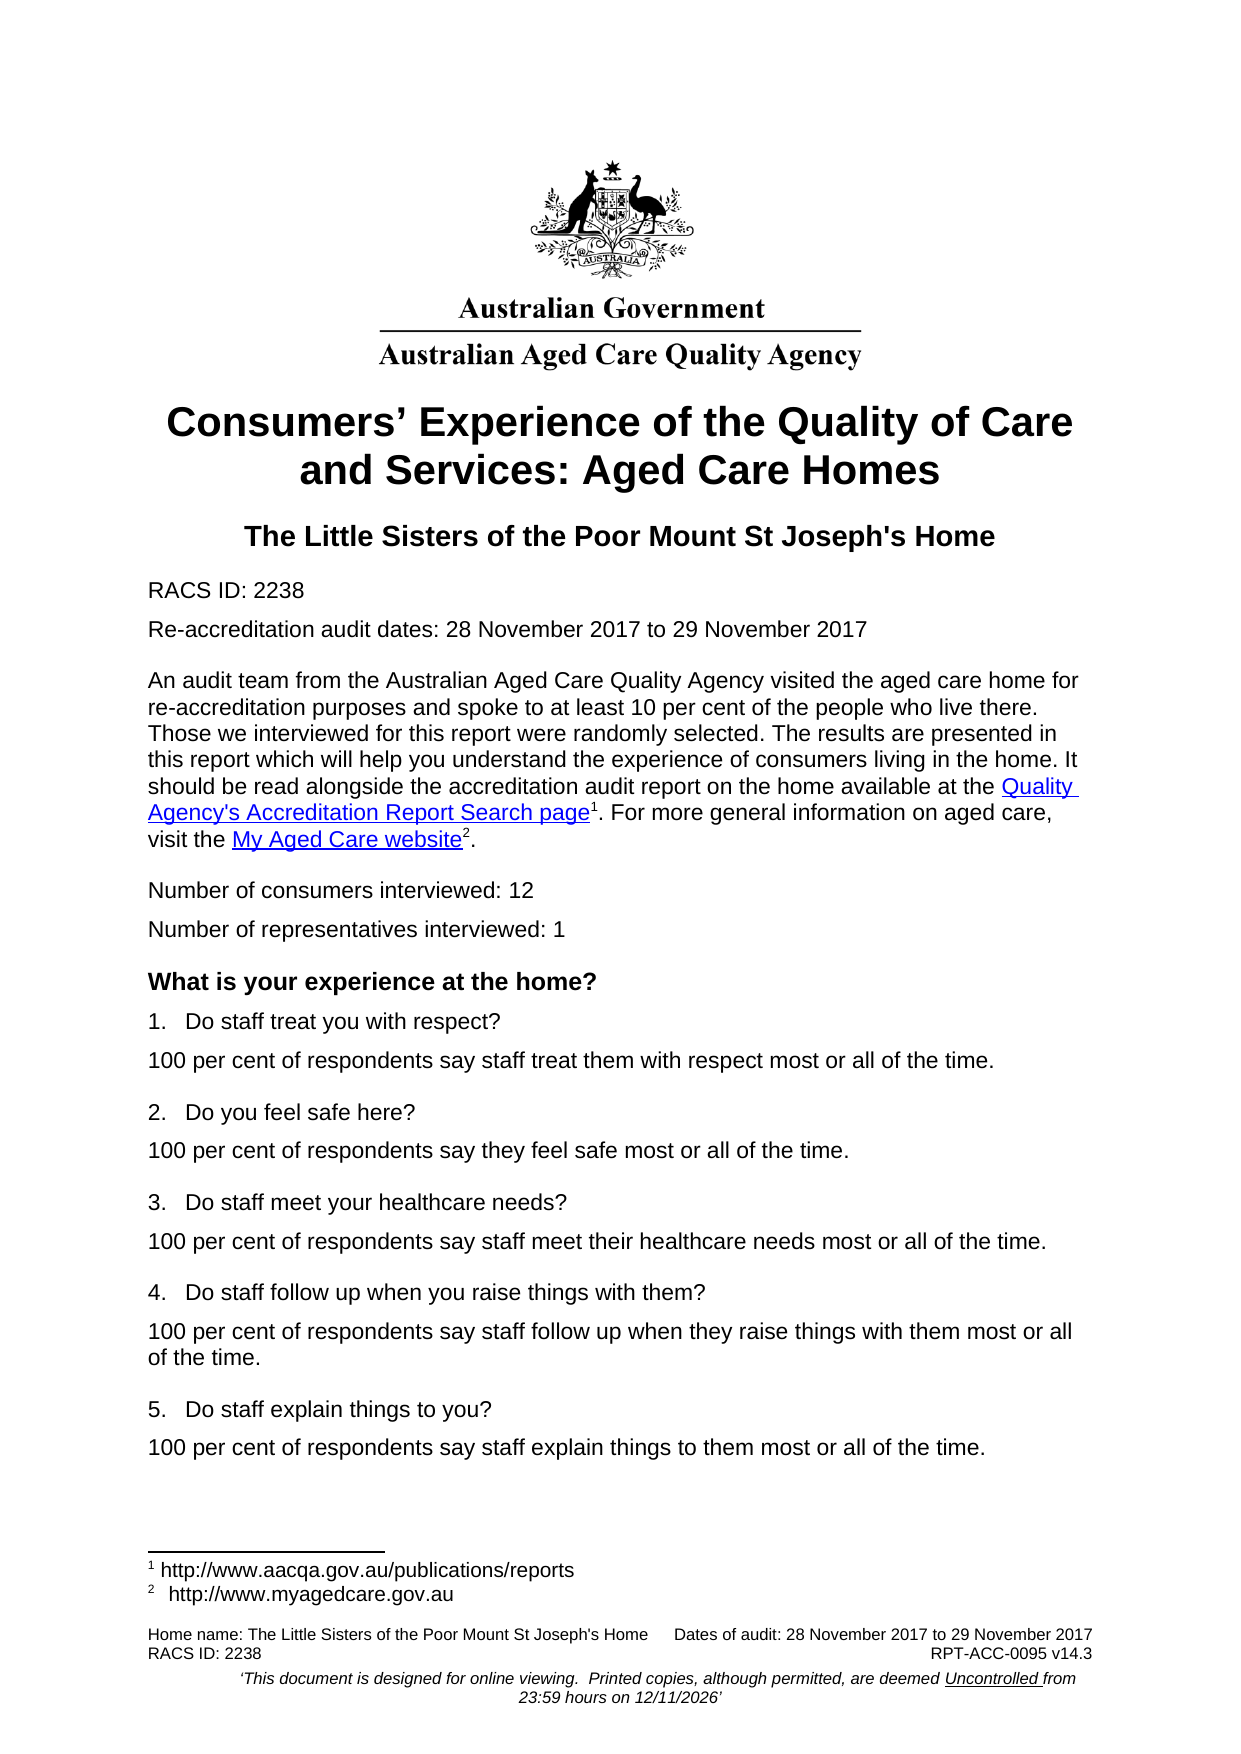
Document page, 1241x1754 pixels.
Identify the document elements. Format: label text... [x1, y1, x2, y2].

list Do staff treat you with respect? [148, 1008, 1092, 1035]
text 100 per cent of respondents say staff treat them with respect most or all of the time. [148, 1047, 1092, 1073]
text Number of consumers interviewed: 12 [148, 877, 1092, 903]
text 100 per cent of respondents say they feel safe most or all of the time. [148, 1137, 1092, 1164]
list Do staff meet your healthcare needs? [148, 1189, 1092, 1215]
text An audit team from the Australian Aged Care Quality Agency visited the aged care home for re-accreditation purposes and spoke to at least 10 per cent of the people who live there. Those we interviewed for this report were randomly selected. The results are presented in this report which will help you understand the experience of consumers living in the home. It should be read alongside the accreditation audit report on the home available at the Quality Agency's Accreditation Report Search page. For more general information on aged care, visit the My Aged Care website. [148, 667, 1092, 852]
text 100 per cent of respondents say staff follow up when they raise things with them most or all of the time. [148, 1318, 1092, 1371]
text Re-accreditation audit dates: 28 November 2017 to 29 November 2017 [148, 616, 1092, 642]
list Do staff explain things to you? [148, 1396, 1092, 1422]
subtitle What is your experience at the home? [148, 967, 1092, 996]
picture [378, 160, 862, 373]
title Consumers’ Experience of the Quality of Care and Services: Aged Care Homes [148, 398, 1092, 494]
text 100 per cent of respondents say staff explain things to them most or all of the time. [148, 1434, 1092, 1461]
list Do staff follow up when you raise things with them? [148, 1279, 1092, 1305]
subtitle The Little Sisters of the Poor Mount St Joseph's Home [148, 519, 1092, 552]
text RACS ID: 2238 [148, 577, 1092, 603]
text 100 per cent of respondents say staff meet their healthcare needs most or all of the time. [148, 1228, 1092, 1254]
list Do you feel safe here? [148, 1098, 1092, 1125]
text Number of representatives interviewed: 1 [148, 916, 1092, 942]
